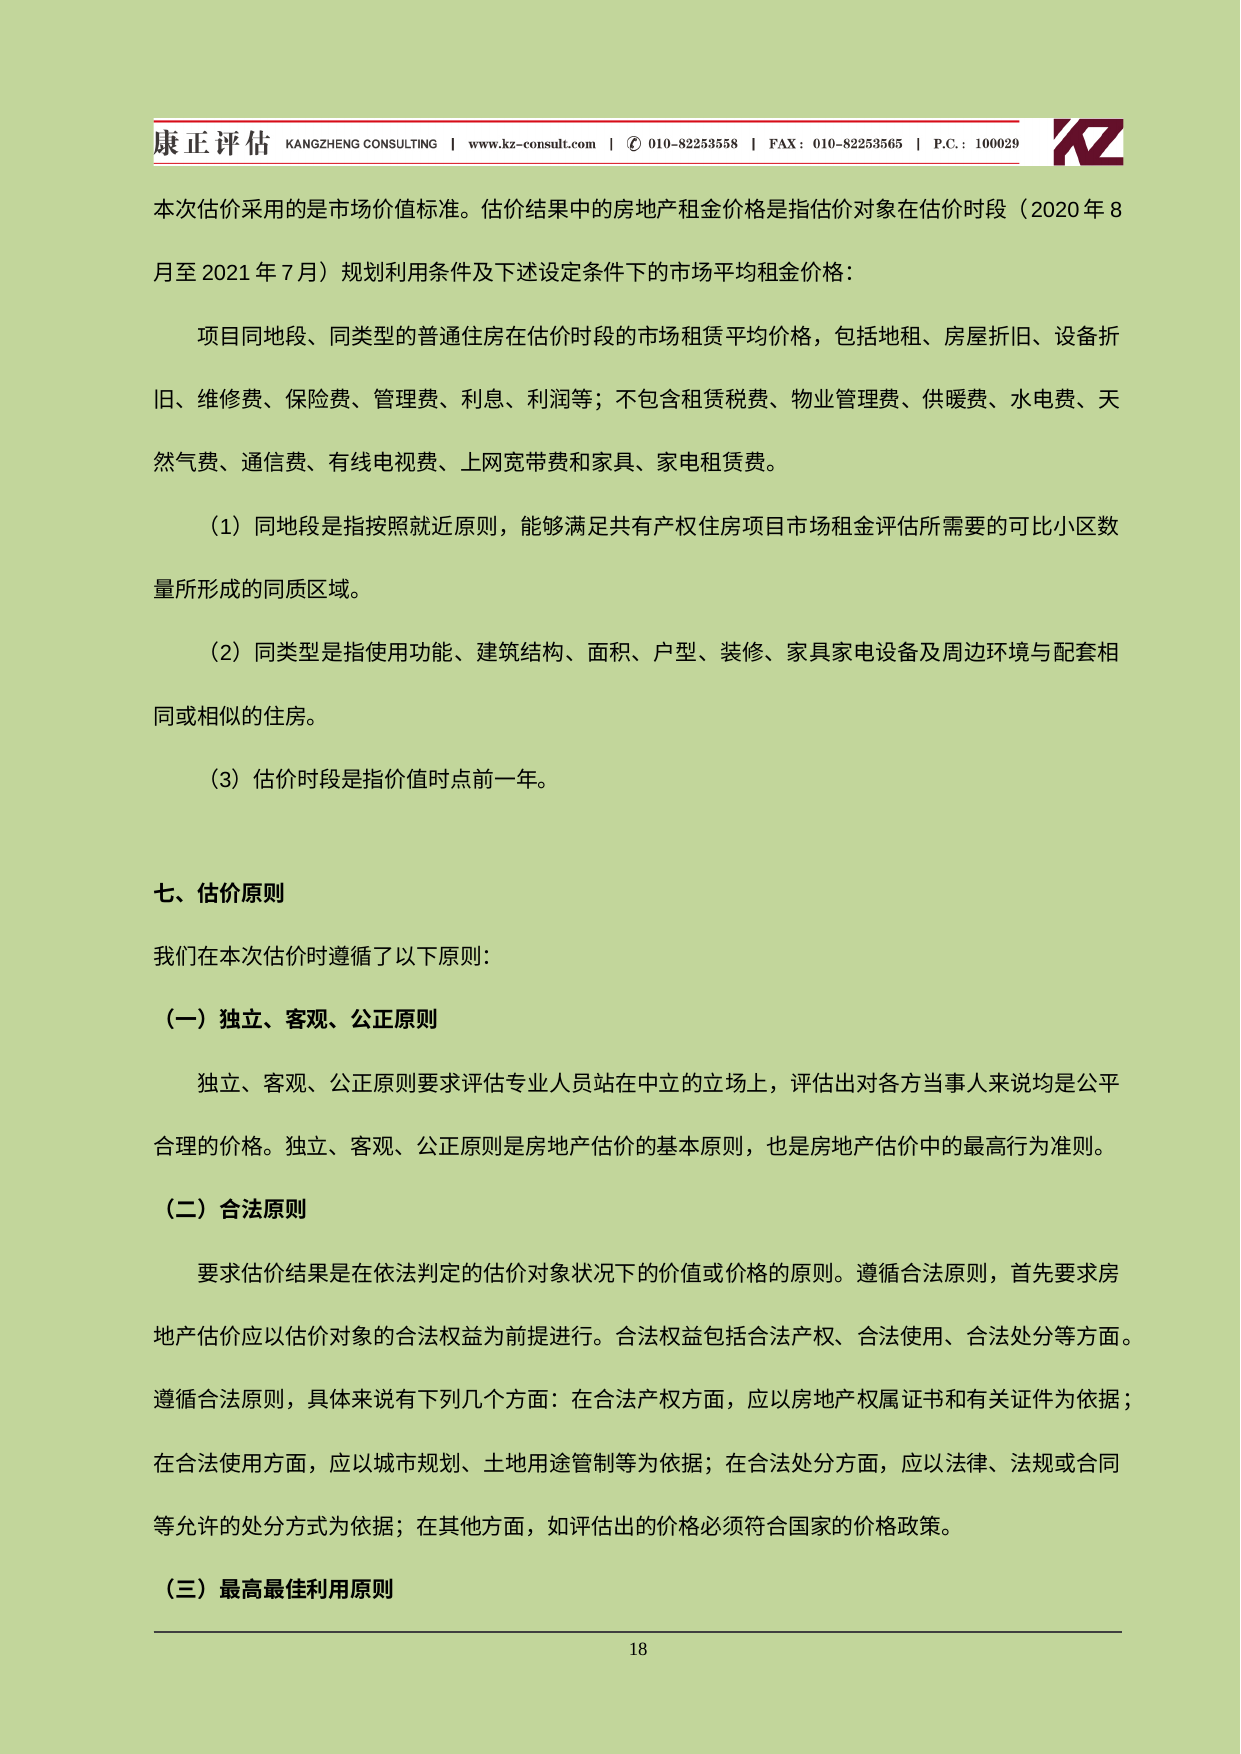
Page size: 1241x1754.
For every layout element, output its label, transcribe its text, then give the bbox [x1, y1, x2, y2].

text （2）同类型是指使用功能、建筑结构、面积、户型、装修、家具家电设备及周边环境与配套相同或相似的住房。 [153, 635, 1122, 730]
picture [153, 118, 1124, 166]
text 要求估价结果是在依法判定的估价对象状况下的价值或价格的原则。遵循合法原则，首先要求房地产估价应以估价对象的合法权益为前提进行。合法权益包括合法产权、合法使用、合法处分等方面。遵循合法原则，具体来说有下列几个方面：在合法产权方面，应以房地产权属证书和有关证件为依据；在合法使用方面，应以城市规划、土地用途管制等为依据；在合法处分方面，应以法律、法规或合同等允许的处分方式为依据；在其他方面，如评估出的价格必须符合国家的价格政策。 [153, 1256, 1122, 1541]
subtitle 七、估价原则 [153, 876, 1122, 907]
text （三）最高最佳利用原则 [153, 1572, 1122, 1604]
text （3）估价时段是指价值时点前一年。 [153, 762, 1122, 794]
text 独立、客观、公正原则要求评估专业人员站在中立的立场上，评估出对各方当事人来说均是公平合理的价格。独立、客观、公正原则是房地产估价的基本原则，也是房地产估价中的最高行为准则。 [153, 1066, 1122, 1161]
text 我们在本次估价时遵循了以下原则： [153, 939, 1122, 971]
text （二）合法原则 [153, 1192, 1122, 1224]
text 项目同地段、同类型的普通住房在估价时段的市场租赁平均价格，包括地租、房屋折旧、设备折旧、维修费、保险费、管理费、利息、利润等；不包含租赁税费、物业管理费、供暖费、水电费、天然气费、通信费、有线电视费、上网宽带费和家具、家电租赁费。 [153, 319, 1122, 477]
text （1）同地段是指按照就近原则，能够满足共有产权住房项目市场租金评估所需要的可比小区数量所形成的同质区域。 [153, 509, 1122, 604]
text （一）独立、客观、公正原则 [153, 1002, 1122, 1034]
